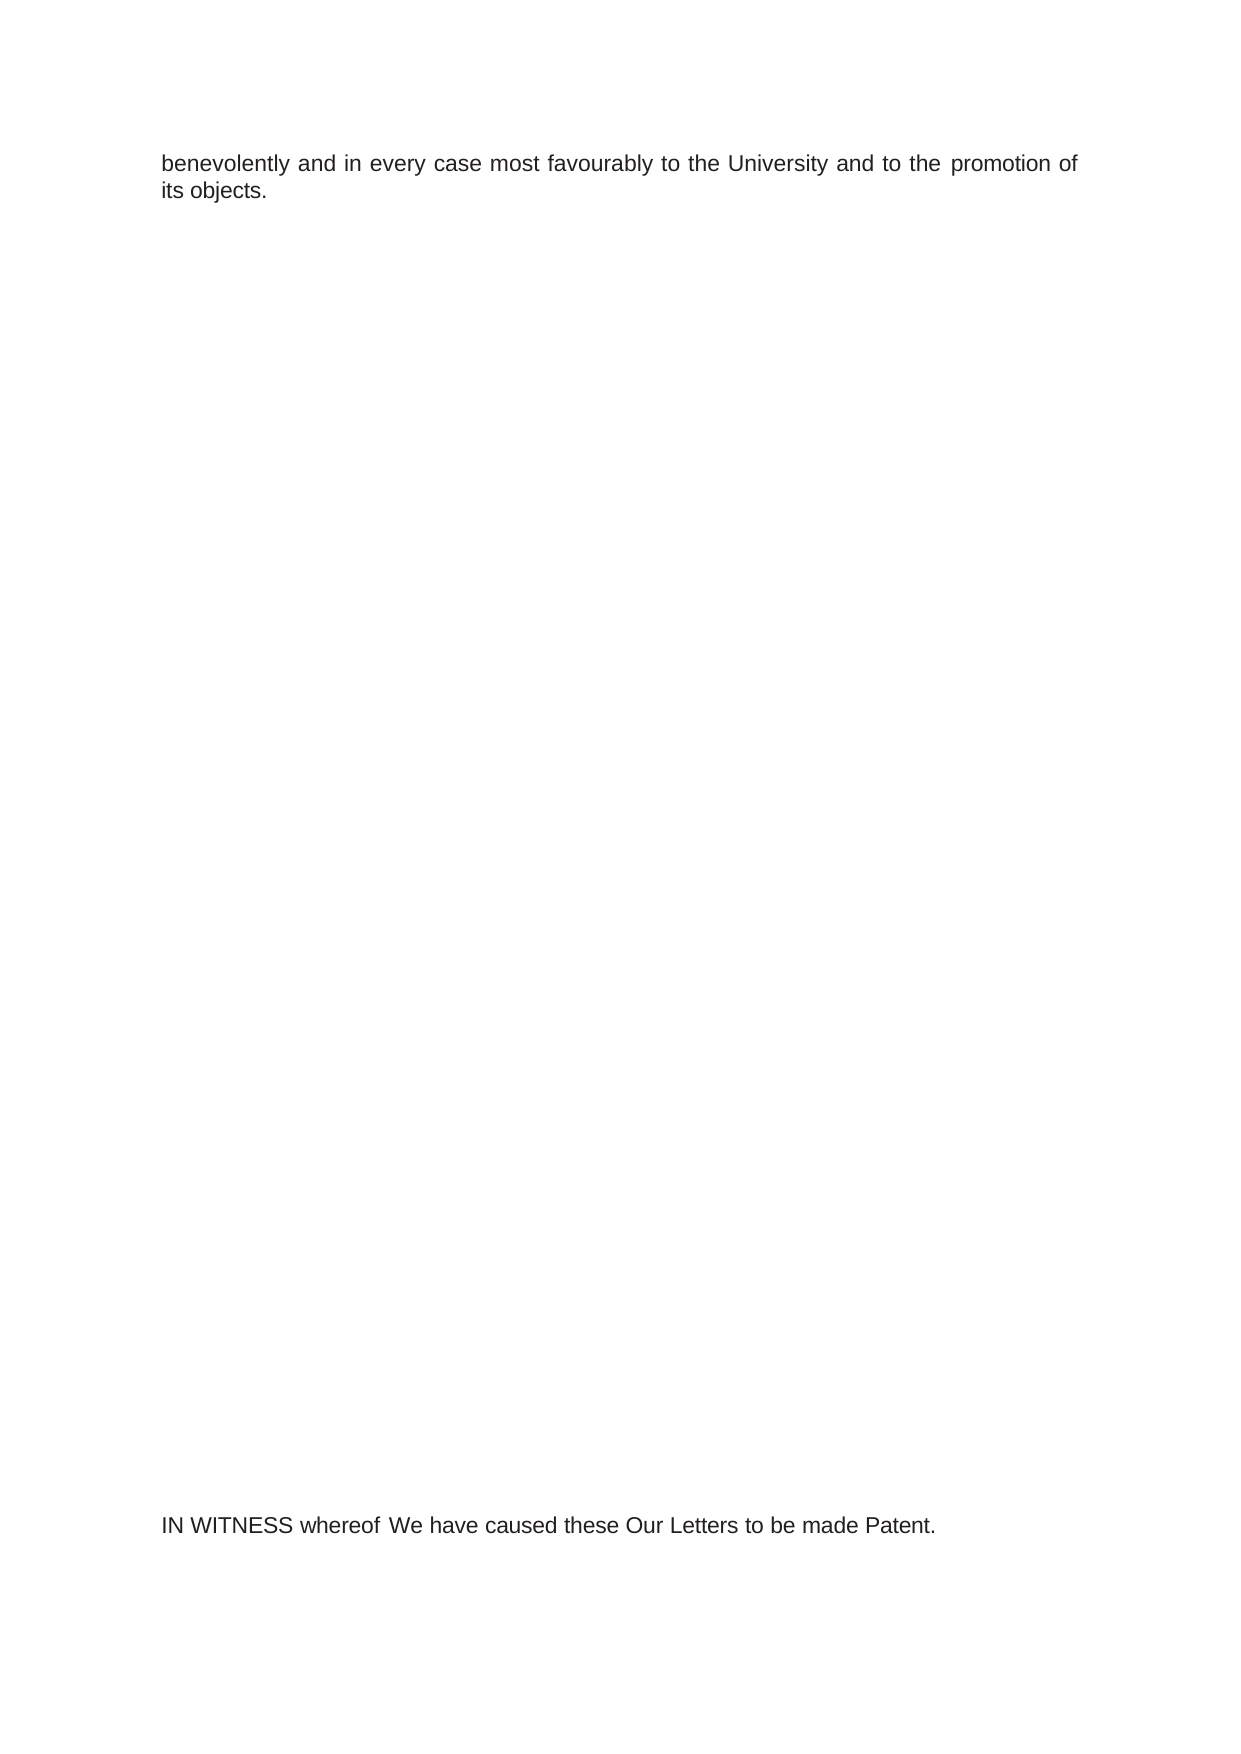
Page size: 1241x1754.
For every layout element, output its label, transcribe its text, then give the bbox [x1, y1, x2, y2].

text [161, 150, 1078, 203]
text IN WITNESS whereof We have caused these Our Letters to be made Patent. [161, 1512, 1090, 1539]
